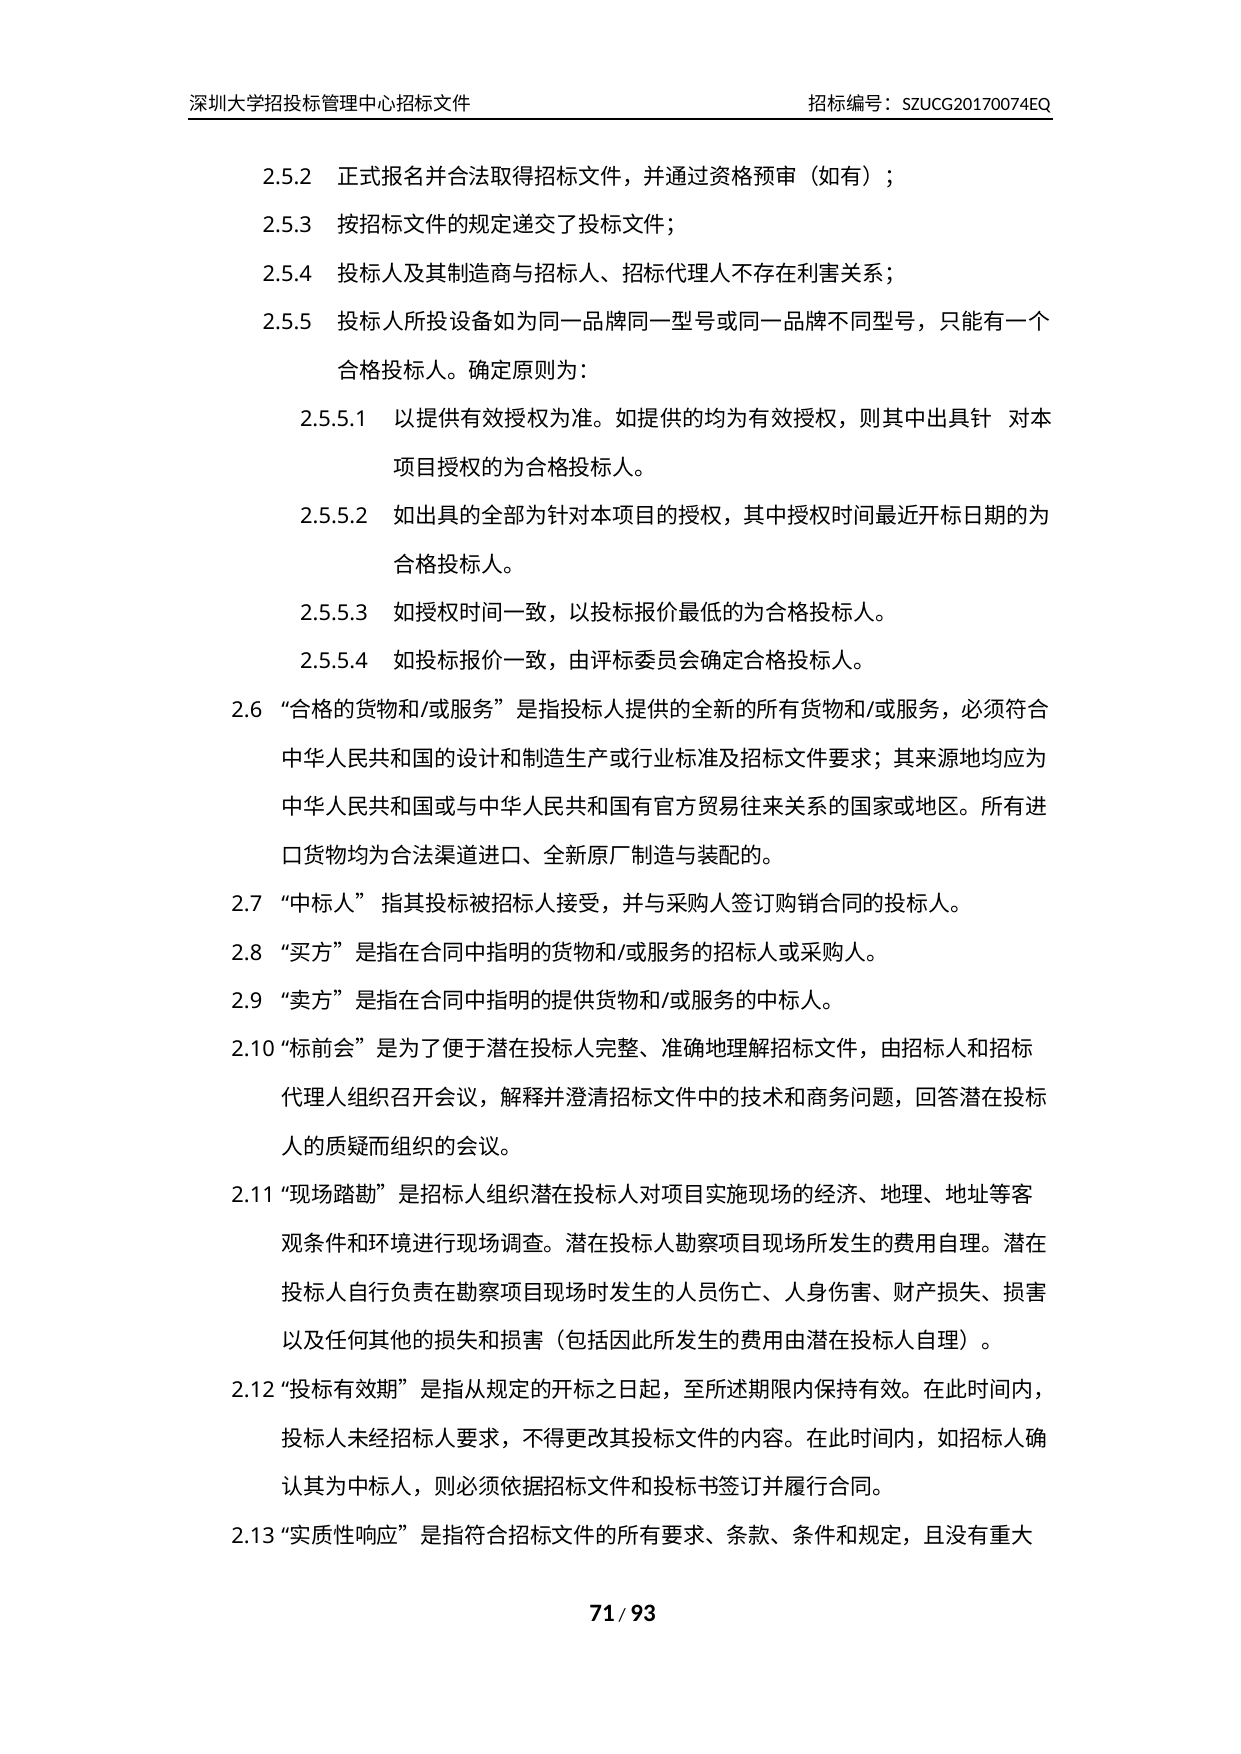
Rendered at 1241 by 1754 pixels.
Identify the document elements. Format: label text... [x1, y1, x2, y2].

list 以提供有效授权为准。如提供的均为有效授权，则其中出具针 对本项目授权的为合格投标人。 [300, 401, 1053, 482]
list 如出具的全部为针对本项目的授权，其中授权时间最近开标日期的为合格投标人。 [300, 498, 1053, 579]
list “标前会”是为了便于潜在投标人完整、准确地理解招标文件，由招标人和招标代理人组织召开会议，解释并澄清招标文件中的技术和商务问题，回答潜在投标人的质疑而组织的会议。 [231, 1031, 1053, 1161]
list 如授权时间一致，以投标报价最低的为合格投标人。 [300, 595, 1053, 627]
list “投标有效期”是指从规定的开标之日起，至所述期限内保持有效。在此时间内，投标人未经招标人要求，不得更改其投标文件的内容。在此时间内，如招标人确认其为中标人，则必须依据招标文件和投标书签订并履行合同。 [231, 1371, 1053, 1501]
list “买方”是指在合同中指明的货物和/或服务的招标人或采购人。 [231, 934, 1053, 967]
list 投标人所投设备如为同一品牌同一型号或同一品牌不同型号，只能有一个合格投标人。确定原则为： [262, 303, 1053, 385]
list 如投标报价一致，由评标委员会确定合格投标人。 [300, 643, 1053, 676]
list “卖方”是指在合同中指明的提供货物和/或服务的中标人。 [231, 983, 1053, 1015]
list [231, 1517, 1053, 1550]
list “合格的货物和/或服务”是指投标人提供的全新的所有货物和/或服务，必须符合中华人民共和国的设计和制造生产或行业标准及招标文件要求；其来源地均应为中华人民共和国或与中华人民共和国有官方贸易往来关系的国家或地区。所有进口货物均为合法渠道进口、全新原厂制造与装配的。 [231, 691, 1053, 870]
list 按招标文件的规定递交了投标文件； [262, 207, 1053, 239]
list “现场踏勘”是招标人组织潜在投标人对项目实施现场的经济、地理、地址等客观条件和环境进行现场调查。潜在投标人勘察项目现场所发生的费用自理。潜在投标人自行负责在勘察项目现场时发生的人员伤亡、人身伤害、财产损失、损害以及任何其他的损失和损害（包括因此所发生的费用由潜在投标人自理）。 [231, 1177, 1053, 1356]
list 投标人及其制造商与招标人、招标代理人不存在利害关系； [262, 255, 1053, 288]
list “中标人” 指其投标被招标人接受，并与采购人签订购销合同的投标人。 [231, 886, 1053, 918]
list 正式报名并合法取得招标文件，并通过资格预审（如有）； [262, 158, 1053, 191]
